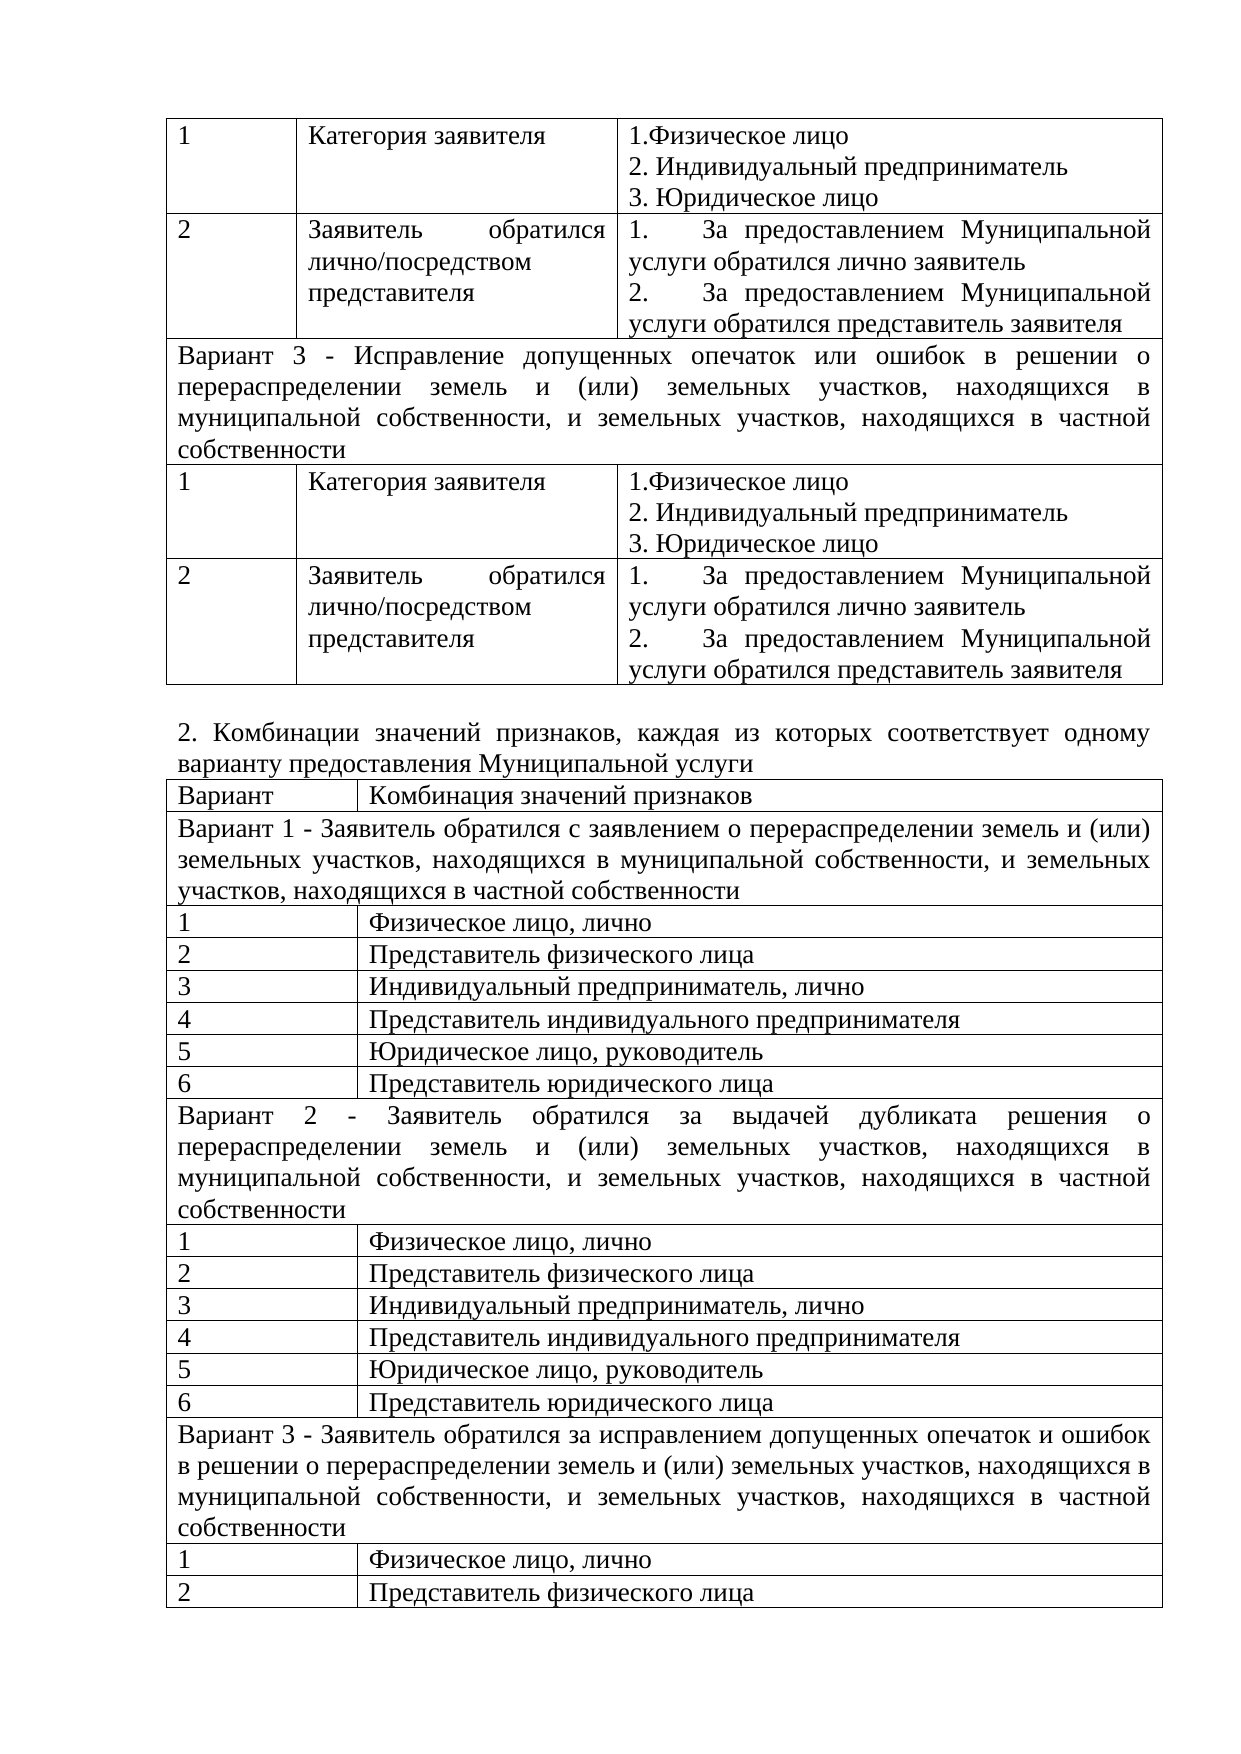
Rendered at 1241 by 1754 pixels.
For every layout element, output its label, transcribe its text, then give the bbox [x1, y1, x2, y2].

list 2. Комбинации значений признаков, каждая из которых соответствует одному варианту предоставления Муниципальной услуги [177, 716, 1152, 778]
table_header Вариант [167, 780, 357, 811]
table_header Комбинация значений признаков [358, 780, 1162, 811]
table_cell Юридическое лицо, руководитель [358, 1354, 1162, 1385]
table_cell Категория заявителя [297, 465, 617, 558]
table_cell Представитель физического лица [358, 1576, 1162, 1607]
table_cell 2 [167, 1576, 357, 1607]
table_cell 2 [167, 1257, 357, 1288]
table_cell Индивидуальный предприниматель, лично [358, 1289, 1162, 1320]
table_cell Категория заявителя [297, 119, 617, 213]
table_cell Представитель индивидуального предпринимателя [358, 1321, 1162, 1353]
table_cell 5 [167, 1354, 357, 1385]
table_cell Вариант 3 - Заявитель обратился за исправлением допущенных опечаток и ошибок в решении о перераспределении земель и (или) земельных участков, находящихся в муниципальной собственности, и земельных участков, находящихся в частной собственности [167, 1418, 1162, 1543]
table_cell 2 [167, 938, 357, 969]
table_cell 1 [167, 1225, 357, 1256]
table_cell Представитель индивидуального предпринимателя [358, 1003, 1162, 1034]
table_cell 3 [167, 971, 357, 1002]
table_cell Вариант 1 - Заявитель обратился с заявлением о перераспределении земель и (или) земельных участков, находящихся в муниципальной собственности, и земельных участков, находящихся в частной собственности [167, 812, 1162, 905]
table_cell 1 [167, 119, 296, 213]
table_cell Представитель юридического лица [358, 1067, 1162, 1098]
table_cell Представитель юридического лица [358, 1386, 1162, 1417]
table_cell Представитель физического лица [358, 938, 1162, 969]
table_cell 3 [167, 1289, 357, 1320]
table_cell Представитель физического лица [358, 1257, 1162, 1288]
table_cell 2 [167, 214, 296, 338]
table_cell 5 [167, 1035, 357, 1066]
table_cell Индивидуальный предприниматель, лично [358, 971, 1162, 1002]
table_cell Юридическое лицо, руководитель [358, 1035, 1162, 1066]
table_cell Заявитель обратился лично/посредством представителя [297, 214, 617, 338]
table_cell За предоставлением Муниципальной услуги обратился лично заявитель За предоставлением Муниципальной услуги обратился представитель заявителя [618, 214, 1162, 338]
table_cell Физическое лицо, лично [358, 1544, 1162, 1575]
table_cell За предоставлением Муниципальной услуги обратился лично заявитель За предоставлением Муниципальной услуги обратился представитель заявителя [618, 559, 1162, 684]
table_cell Физическое лицо, лично [358, 1225, 1162, 1256]
table_cell 4 [167, 1003, 357, 1034]
table_cell Заявитель обратился лично/посредством представителя [297, 559, 617, 684]
table_cell Вариант 2 - Заявитель обратился за выдачей дубликата решения о перераспределении земель и (или) земельных участков, находящихся в муниципальной собственности, и земельных участков, находящихся в частной собственности [167, 1099, 1162, 1224]
table_cell 1 [167, 465, 296, 558]
table_cell 1.Физическое лицо 2. Индивидуальный предприниматель 3. Юридическое лицо [618, 119, 1162, 213]
table_cell 1.Физическое лицо 2. Индивидуальный предприниматель 3. Юридическое лицо [618, 465, 1162, 558]
table_cell 6 [167, 1386, 357, 1417]
table_cell 6 [167, 1067, 357, 1098]
table_cell Вариант 3 - Исправление допущенных опечаток или ошибок в решении о перераспределении земель и (или) земельных участков, находящихся в муниципальной собственности, и земельных участков, находящихся в частной собственности [167, 339, 1162, 464]
table_cell 4 [167, 1321, 357, 1353]
table_cell 2 [167, 559, 296, 684]
table_cell 1 [167, 906, 357, 937]
table_cell 1 [167, 1544, 357, 1575]
table_cell Физическое лицо, лично [358, 906, 1162, 937]
